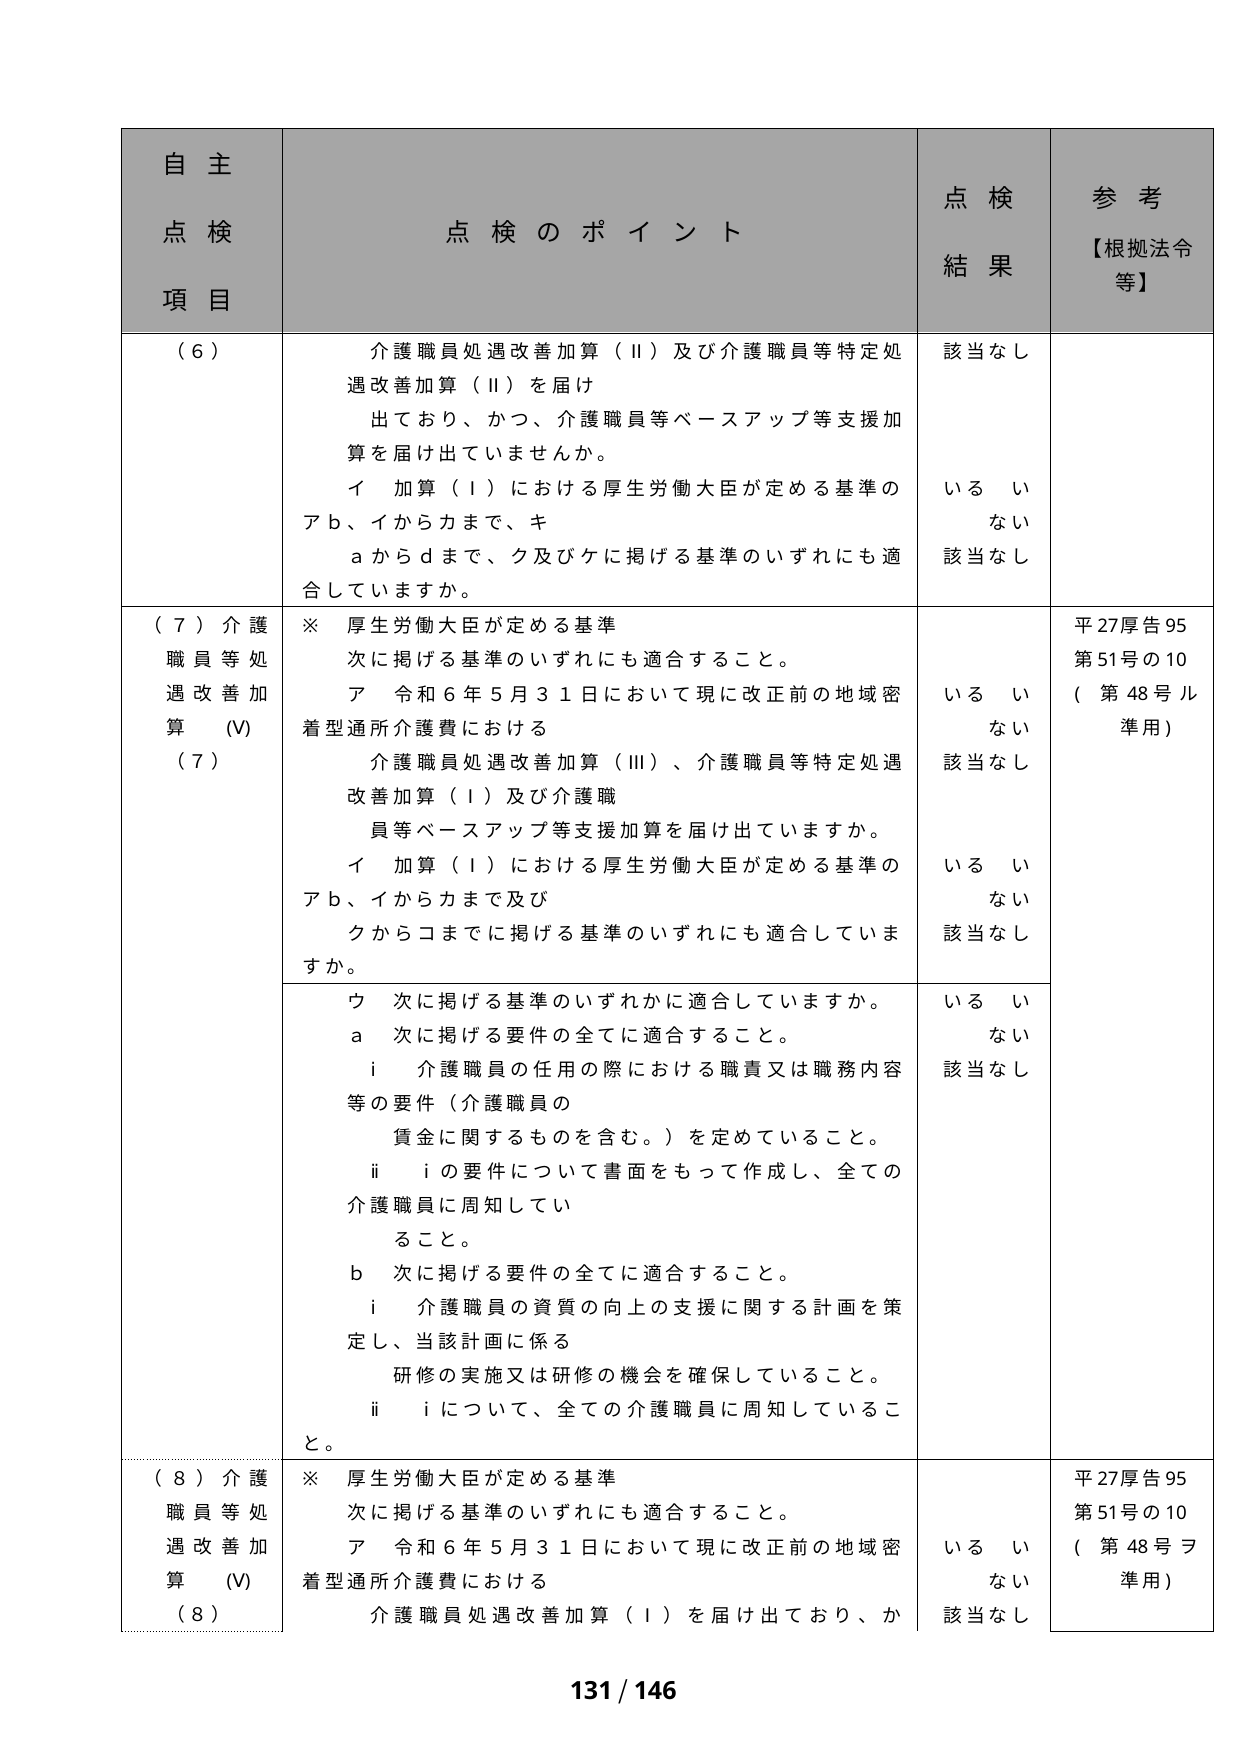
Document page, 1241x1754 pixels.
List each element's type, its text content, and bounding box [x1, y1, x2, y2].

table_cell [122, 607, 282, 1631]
table_header 点検のポイント [283, 129, 917, 332]
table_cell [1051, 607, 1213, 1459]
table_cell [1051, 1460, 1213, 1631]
table_header 点検結果 [918, 129, 1050, 332]
table_header 自主点検項目 [122, 129, 282, 332]
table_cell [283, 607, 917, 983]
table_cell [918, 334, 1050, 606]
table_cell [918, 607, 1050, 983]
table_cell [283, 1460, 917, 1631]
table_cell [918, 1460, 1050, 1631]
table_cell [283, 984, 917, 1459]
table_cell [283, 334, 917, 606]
table_header 参考 【根拠法令等】 [1051, 129, 1213, 332]
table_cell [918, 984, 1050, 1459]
